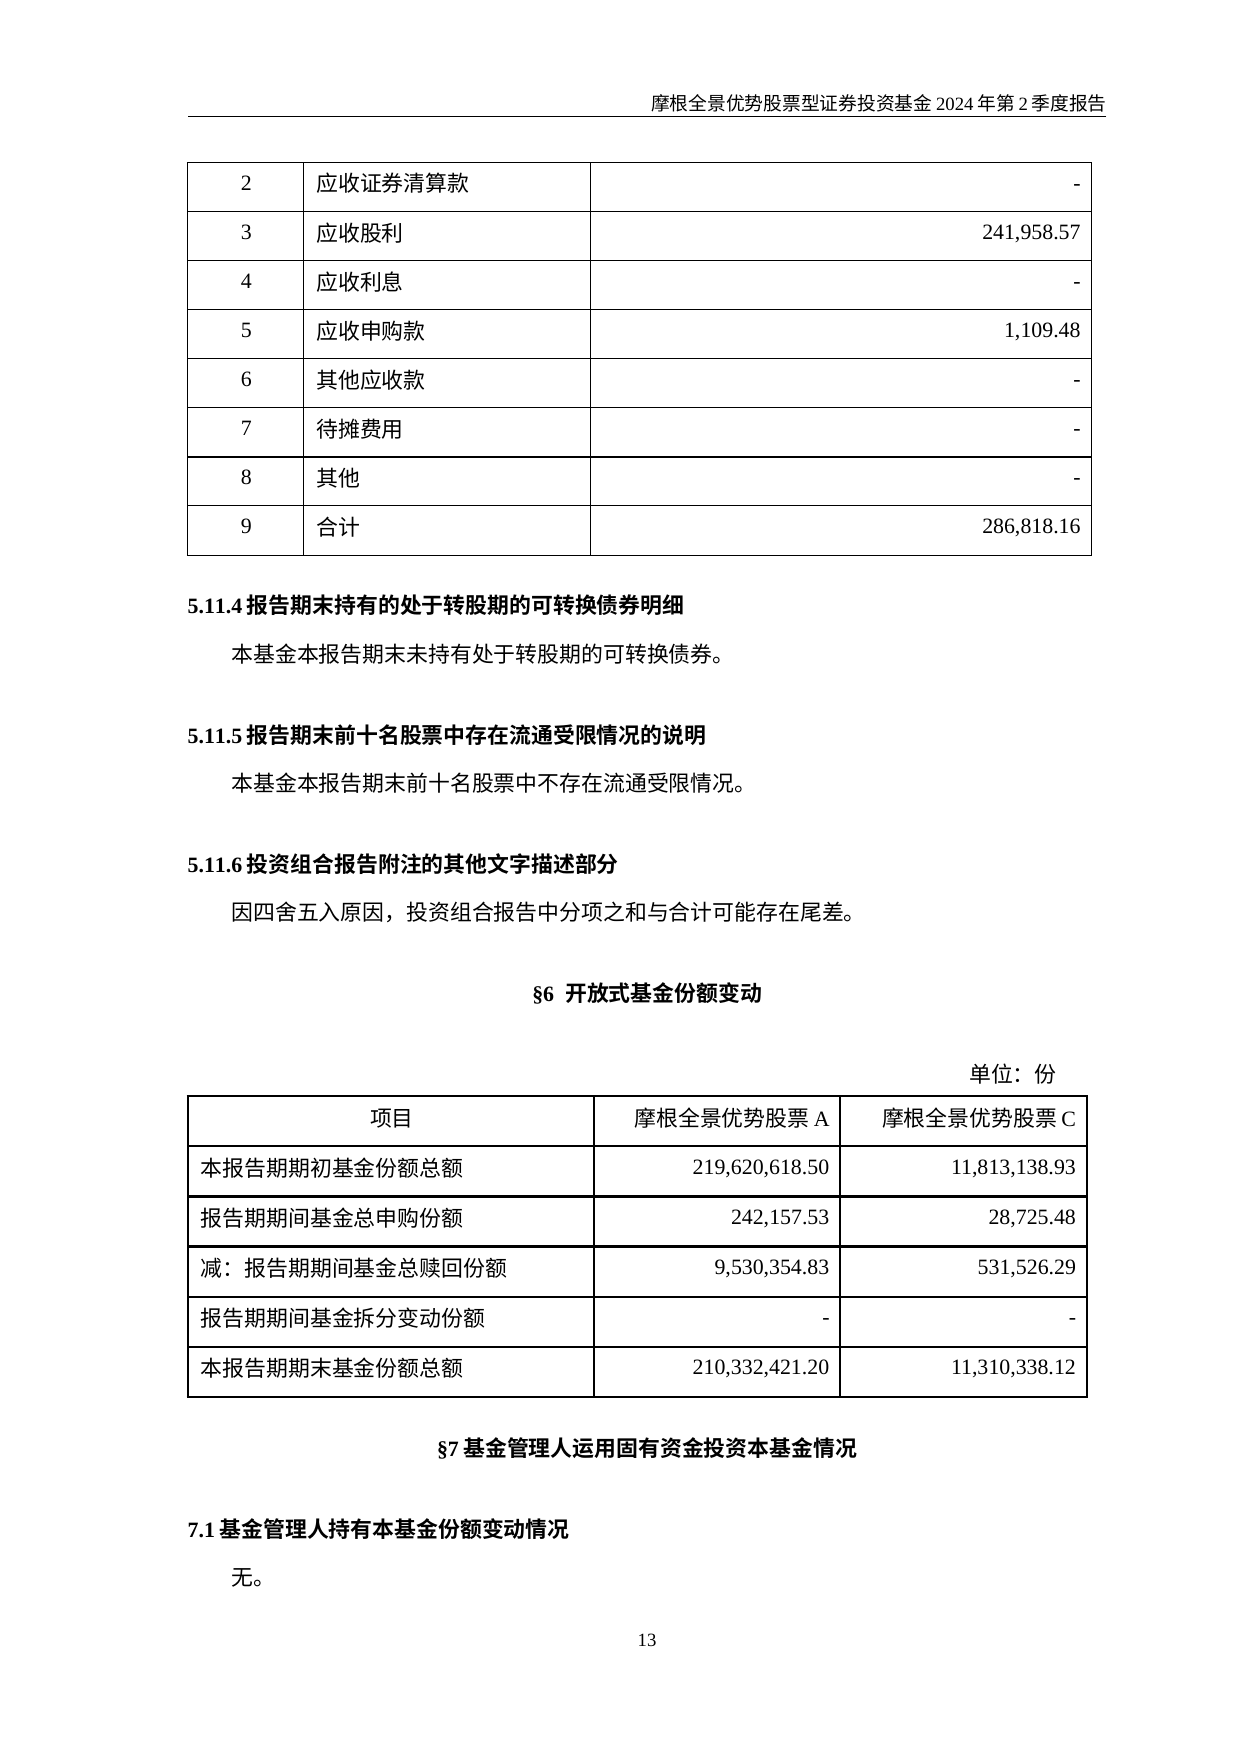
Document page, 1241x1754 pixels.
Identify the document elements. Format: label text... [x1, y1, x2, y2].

table_cell - [591, 458, 1091, 505]
text 本基金本报告期末前十名股票中不存在流通受限情况。 [187, 766, 1106, 798]
text 因四舍五入原因，投资组合报告中分项之和与合计可能存在尾差。 [187, 895, 1106, 927]
table_cell - [595, 1298, 839, 1346]
text 无。 [187, 1559, 1106, 1592]
table_cell 28,725.48 [841, 1198, 1086, 1245]
table_cell 6 [188, 359, 303, 407]
text 5.11.5报告期末前十名股票中存在流通受限情况的说明 [187, 717, 1106, 750]
table_cell 286,818.16 [591, 506, 1091, 554]
table_cell 应收证券清算款 [304, 163, 590, 211]
table_cell 报告期期间基金拆分变动份额 [189, 1298, 593, 1346]
table_cell 531,526.29 [841, 1248, 1086, 1296]
table_cell 合计 [304, 506, 590, 554]
text 7.1基金管理人持有本基金份额变动情况 [187, 1511, 1106, 1544]
table_cell 241,958.57 [591, 212, 1091, 260]
table_cell - [591, 359, 1091, 407]
table_cell 本报告期期初基金份额总额 [189, 1147, 593, 1195]
table_header 项目 [189, 1097, 593, 1145]
text 单位：份 [189, 1056, 1056, 1089]
table_cell 8 [188, 458, 303, 505]
table_header 摩根全景优势股票A [595, 1097, 839, 1145]
table_cell 219,620,618.50 [595, 1147, 839, 1195]
table_cell 应收利息 [304, 261, 590, 309]
table_cell 报告期期间基金总申购份额 [189, 1198, 593, 1245]
subtitle §7基金管理人运用固有资金投资本基金情况 [187, 1430, 1106, 1463]
subtitle §6 开放式基金份额变动 [187, 976, 1106, 1008]
table_cell - [591, 261, 1091, 309]
table_cell 2 [188, 163, 303, 211]
table_cell 1,109.48 [591, 310, 1091, 358]
table_cell 应收股利 [304, 212, 590, 260]
table_cell 本报告期期末基金份额总额 [189, 1348, 593, 1396]
table_header 摩根全景优势股票C [841, 1097, 1086, 1145]
table_cell 7 [188, 408, 303, 456]
table_cell 其他 [304, 458, 590, 505]
table_cell 3 [188, 212, 303, 260]
table_cell 其他应收款 [304, 359, 590, 407]
table_cell - [591, 408, 1091, 456]
table_cell 应收申购款 [304, 310, 590, 358]
table_cell 11,310,338.12 [841, 1348, 1086, 1396]
table_cell - [841, 1298, 1086, 1346]
table_cell 11,813,138.93 [841, 1147, 1086, 1195]
text 5.11.6投资组合报告附注的其他文字描述部分 [187, 846, 1106, 879]
text 5.11.4报告期末持有的处于转股期的可转换债券明细 [187, 588, 1106, 621]
table_cell 待摊费用 [304, 408, 590, 456]
table_cell 210,332,421.20 [595, 1348, 839, 1396]
table_cell 4 [188, 261, 303, 309]
table_cell 9 [188, 506, 303, 554]
table_cell 242,157.53 [595, 1198, 839, 1245]
text 本基金本报告期末未持有处于转股期的可转换债券。 [187, 636, 1106, 669]
table_cell 5 [188, 310, 303, 358]
table_cell - [591, 163, 1091, 211]
table_cell 减：报告期期间基金总赎回份额 [189, 1248, 593, 1296]
table_cell 9,530,354.83 [595, 1248, 839, 1296]
